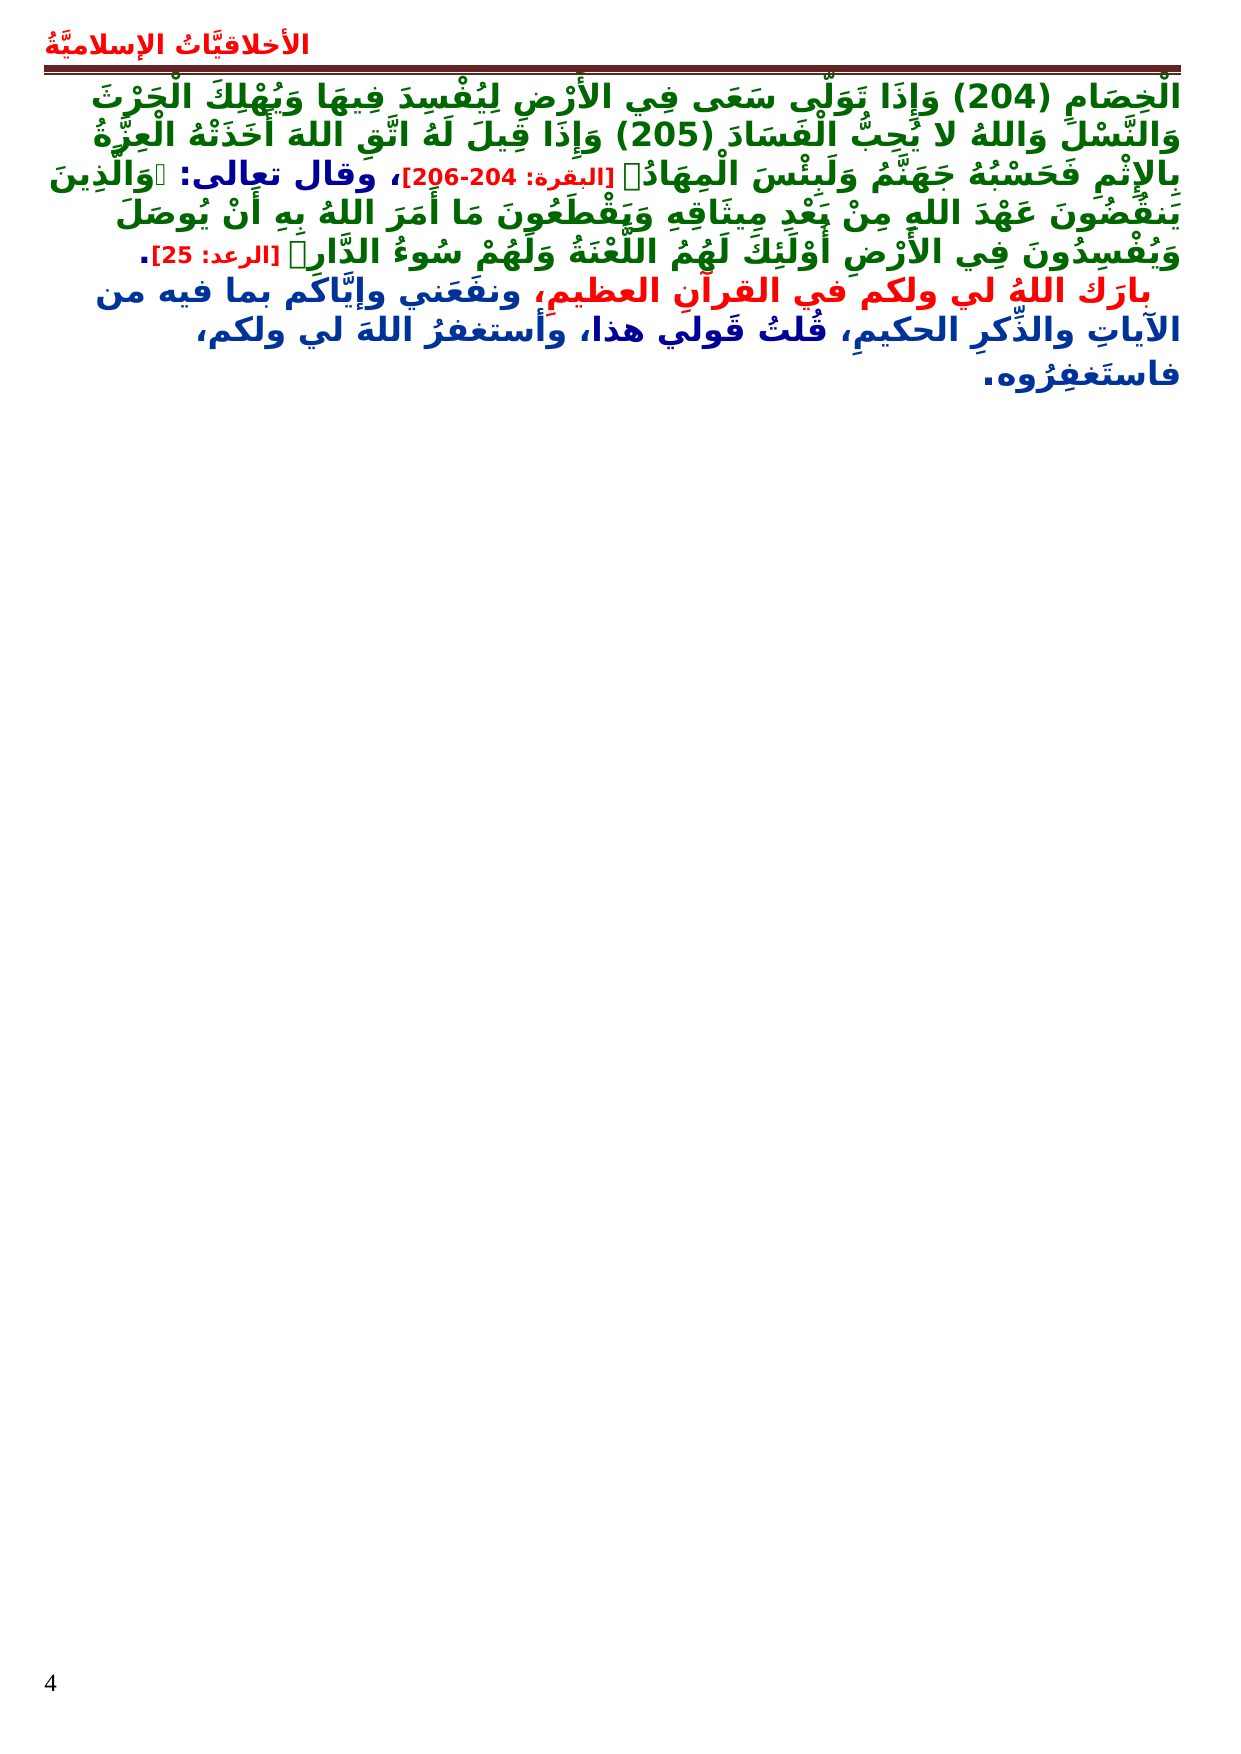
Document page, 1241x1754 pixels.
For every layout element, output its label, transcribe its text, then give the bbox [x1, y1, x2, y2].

text بارَك اللهُ لي ولكم في القرآنِ العظيمِ، ونفَعَني وإيَّاكم بما فيه من الآياتِ والذِّكرِ الحكيمِ، قُلتُ قَولي هذا، وأستغفرُ اللهَ لي ولكم، فاستَغفِرُوه. [44, 271, 1181, 395]
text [44, 77, 1181, 271]
